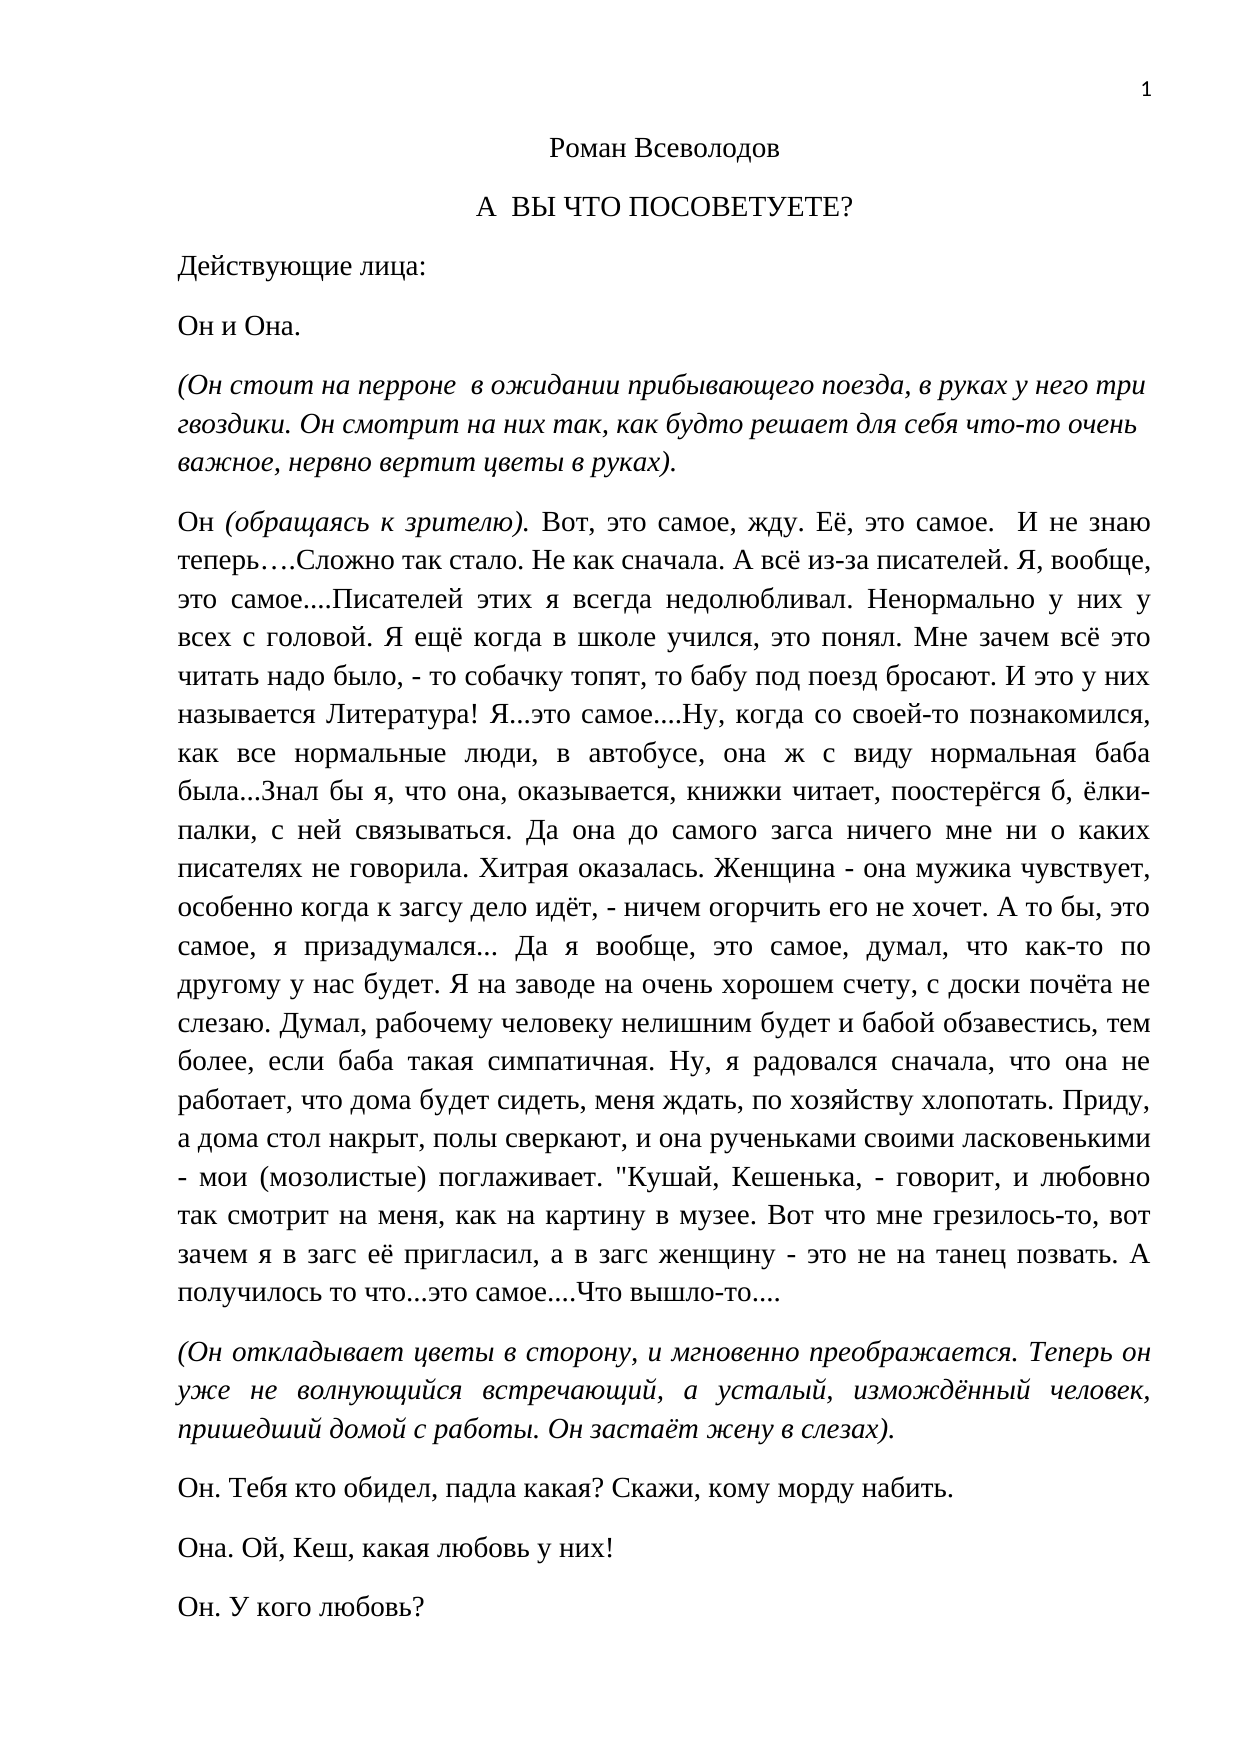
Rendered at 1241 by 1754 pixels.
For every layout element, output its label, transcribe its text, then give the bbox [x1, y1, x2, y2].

text Он и Она. [177, 308, 1152, 341]
text (Он стоит на перроне в ожидании прибывающего поезда, в руках у него три гвоздики. Он смотрит на них так, как будто решает для себя что-то очень важное, нервно вертит цветы в руках). [177, 367, 1152, 478]
text (Он откладывает цветы в сторону, и мгновенно преображается. Теперь он уже не волнующийся встречающий, а усталый, измождённый человек, пришедший домой с работы. Он застаёт жену в слезах). [177, 1334, 1152, 1444]
text Он (обращаясь к зрителю). Вот, это самое, жду. Её, это самое. И не знаю теперь….Сложно так стало. Не как сначала. А всё из-за писателей. Я, вообще, это самое....Писателей этих я всегда недолюбливал. Ненормально у них у всех с головой. Я ещё когда в школе учился, это понял. Мне зачем всё это читать надо было, - то собачку топят, то бабу под поезд бросают. И это у них называется Литература! Я...это самое....Ну, когда со своей-то познакомился, как все нормальные люди, в автобусе, она ж с виду нормальная баба была...Знал бы я, что она, оказывается, книжки читает, поостерёгся б, ёлки-палки, с ней связываться. Да она до самого загса ничего мне ни о каких писателях не говорила. Хитрая оказалась. Женщина - она мужика чувствует, особенно когда к загсу дело идёт, - ничем огорчить его не хочет. А то бы, это самое, я призадумался... Да я вообще, это самое, думал, что как-то по другому у нас будет. Я на заводе на очень хорошем счету, с доски почёта не слезаю. Думал, рабочему человеку нелишним будет и бабой обзавестись, тем более, если баба такая симпатичная. Ну, я радовался сначала, что она не работает, что дома будет сидеть, меня ждать, по хозяйству хлопотать. Приду, а дома стол накрыт, полы сверкают, и она рученьками своими ласковенькими - мои (мозолистые) поглаживает. "Кушай, Кешенька, - говорит, и любовно так смотрит на меня, как на картину в музее. Вот что мне грезилось-то, вот зачем я в загс её пригласил, а в загс женщину - это не на танец позвать. А получилось то что...это самое....Что вышло-то.... [177, 504, 1152, 1308]
text Он. Тебя кто обидел, падла какая? Скажи, кому морду набить. [177, 1470, 1152, 1504]
text Действующие лица: [177, 248, 1152, 282]
text Она. Ой, Кеш, какая любовь у них! [177, 1530, 1152, 1563]
text А ВЫ ЧТО ПОСОВЕТУЕТЕ? [177, 189, 1152, 223]
text Он. У кого любовь? [177, 1589, 1152, 1623]
text Роман Всеволодов [177, 130, 1152, 163]
